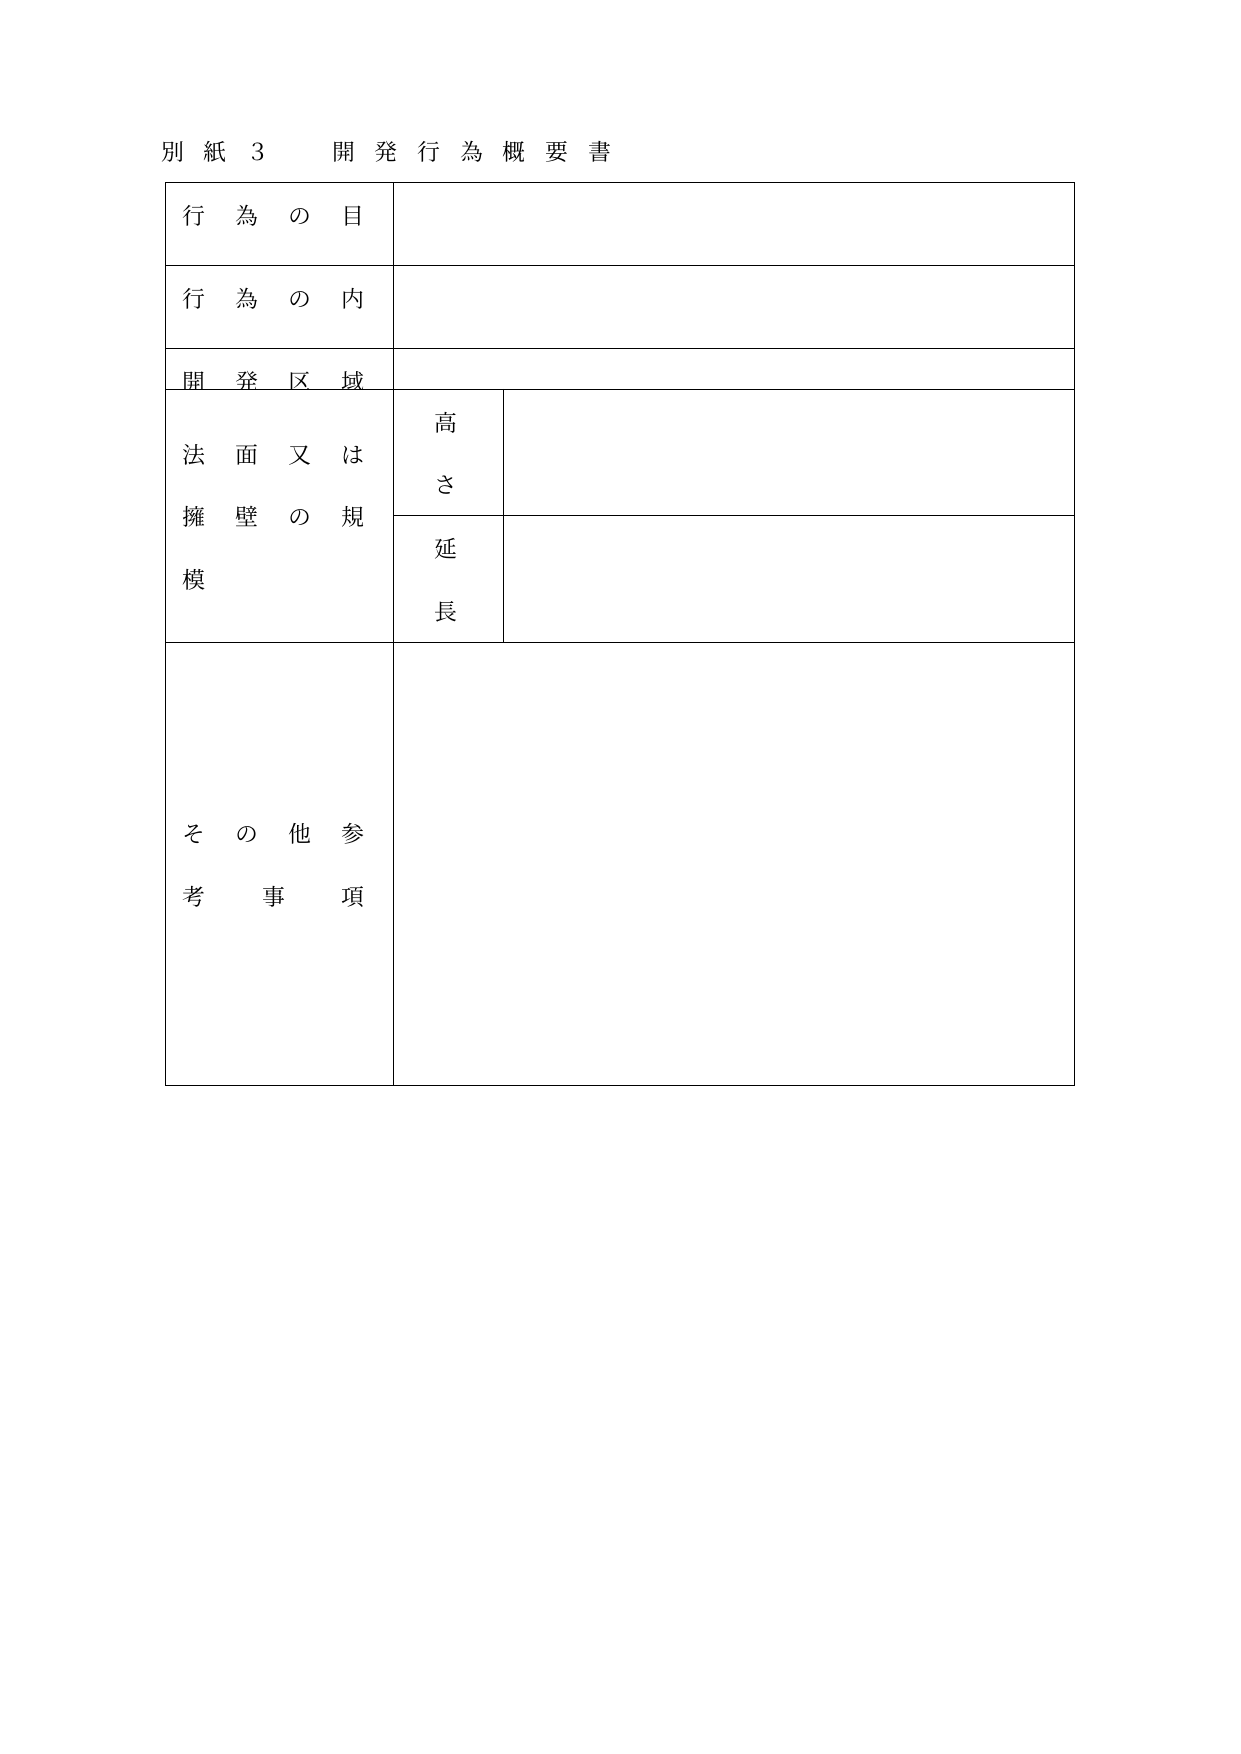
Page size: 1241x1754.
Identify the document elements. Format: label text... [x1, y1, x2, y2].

table_cell 延長 [394, 516, 503, 642]
table_header 行為の目的 [166, 183, 393, 265]
text 別紙３ 開発行為概要書 [161, 119, 1079, 182]
table_cell [394, 349, 1074, 389]
table_cell [394, 266, 1074, 348]
table_cell [504, 390, 1074, 515]
table_cell 行為の内容 [166, 266, 393, 348]
table_cell 高さ [394, 390, 503, 515]
table_cell [394, 643, 1074, 1085]
table_cell その他参考事項 [166, 643, 393, 1085]
table_header [394, 183, 1074, 265]
table_cell 法面又は擁壁の規模 [166, 390, 393, 642]
table_cell 開発区域の面積 [166, 349, 393, 389]
table_cell [504, 516, 1074, 642]
